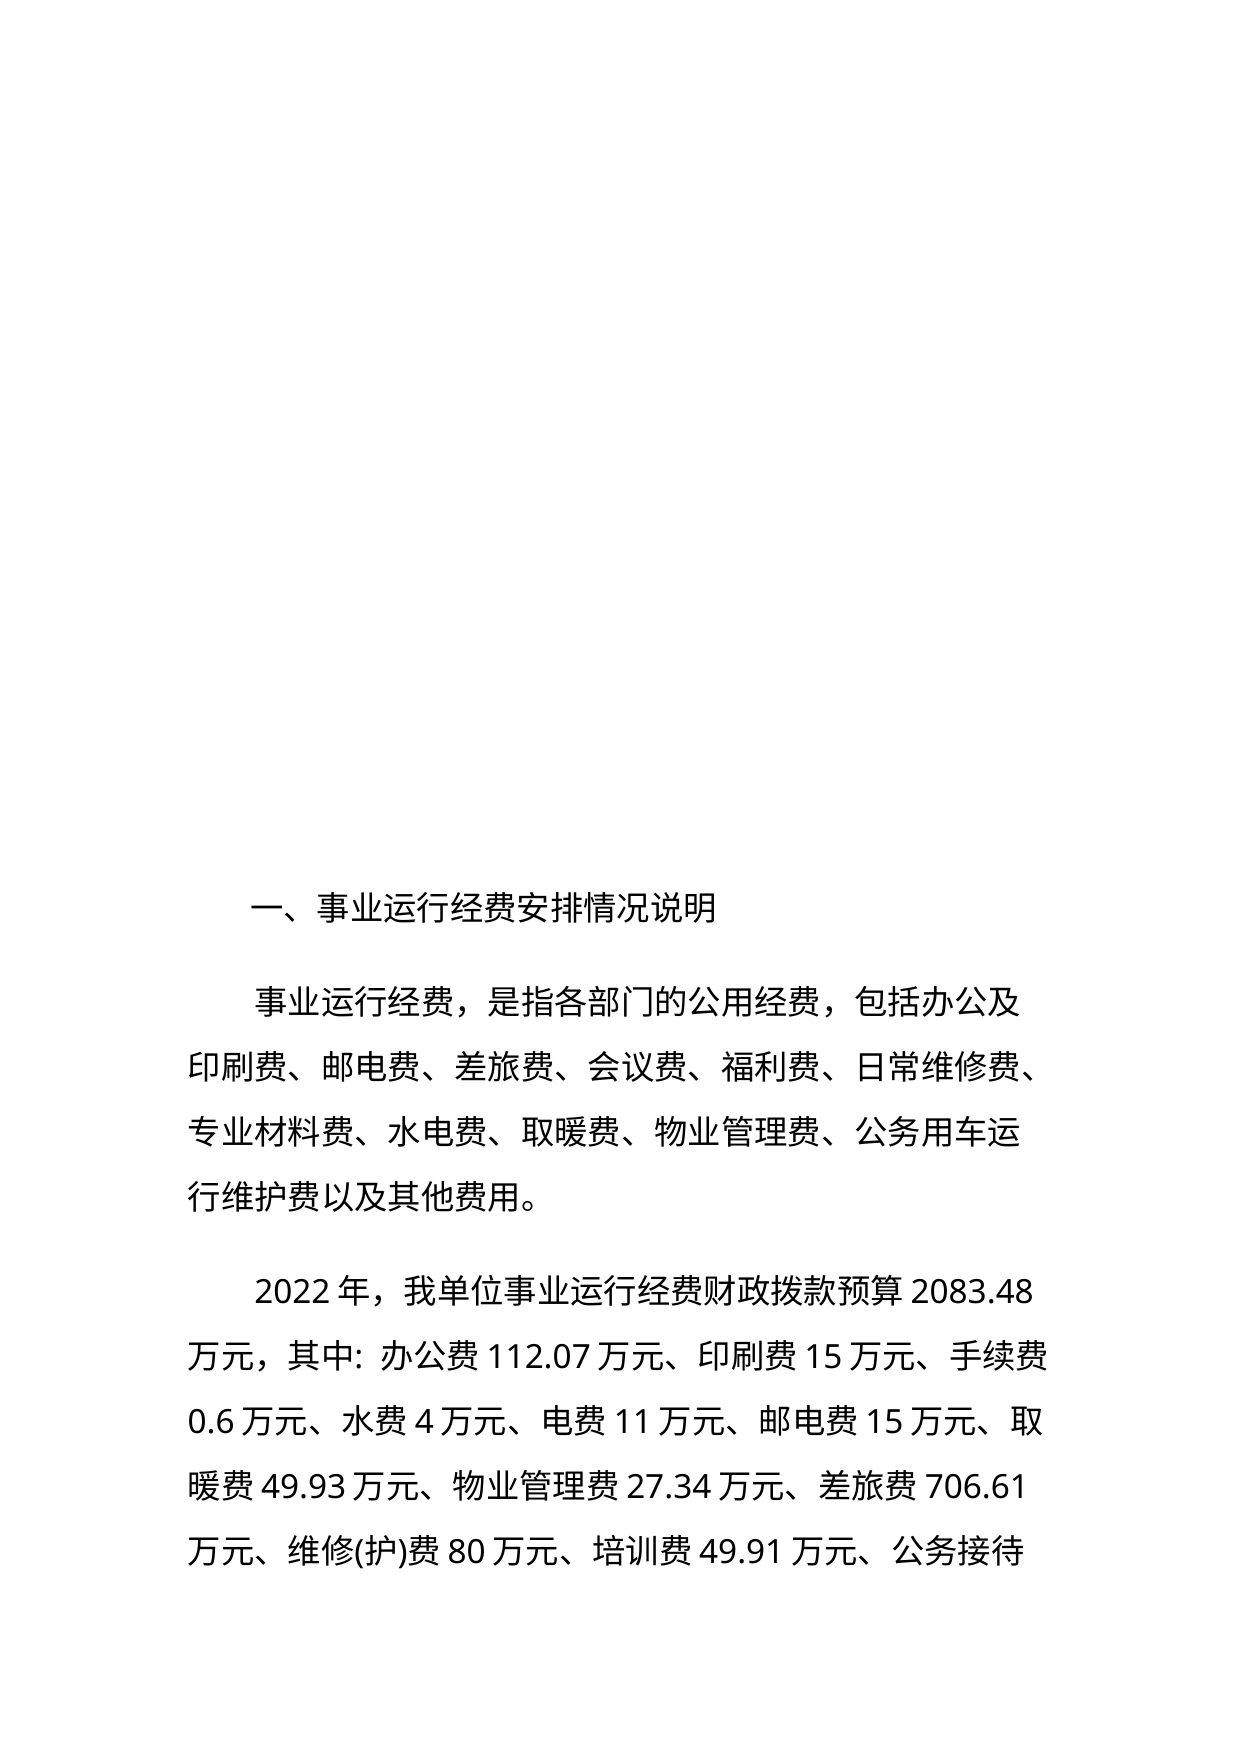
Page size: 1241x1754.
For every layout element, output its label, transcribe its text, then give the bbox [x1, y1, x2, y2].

list 一、事业运行经费安排情况说明 [241, 874, 1053, 939]
text 事业运行经费，是指各部门的公用经费，包括办公及印刷费、邮电费、差旅费、会议费、福利费、日常维修费、专业材料费、水电费、取暖费、物业管理费、公务用车运行维护费以及其他费用。 [187, 968, 1053, 1228]
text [187, 1257, 1053, 1582]
